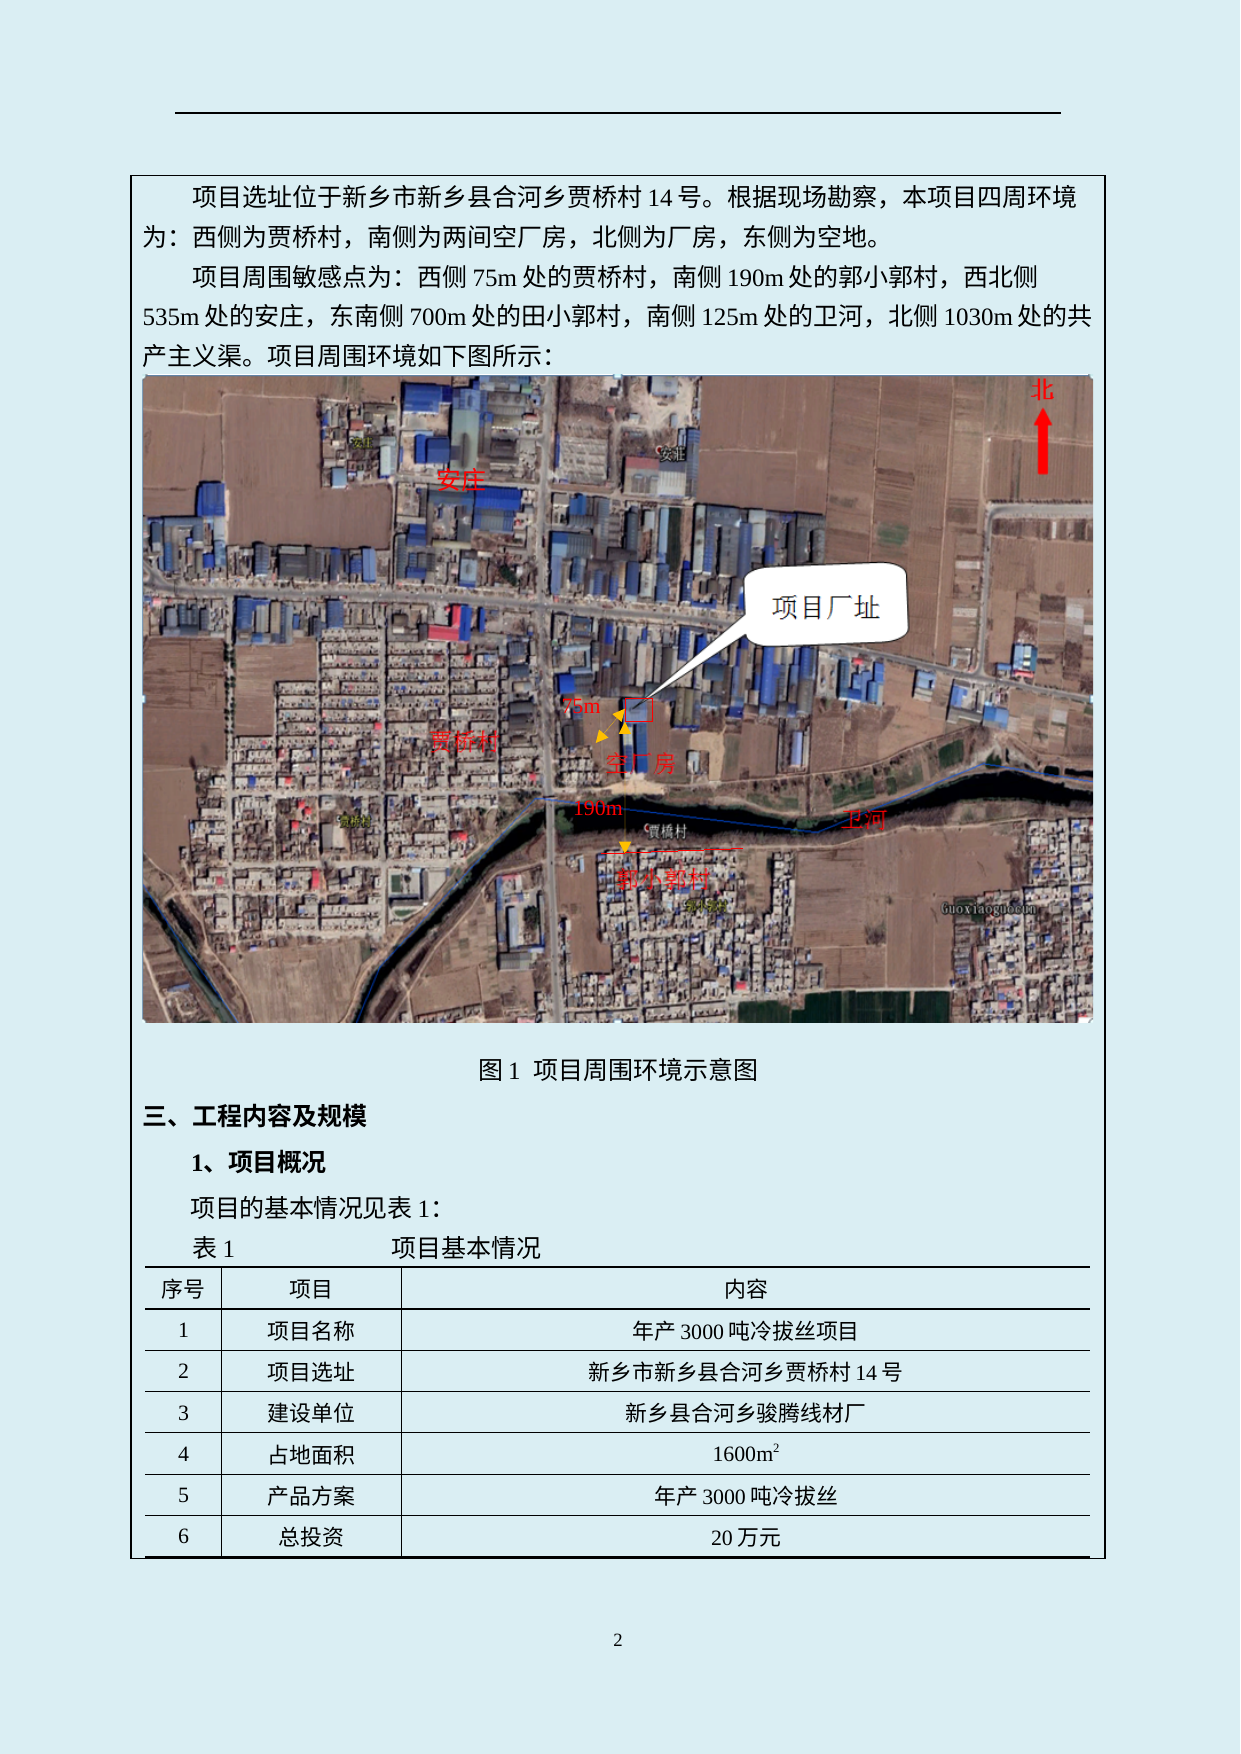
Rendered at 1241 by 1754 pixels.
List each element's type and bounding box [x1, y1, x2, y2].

picture [142, 374, 1094, 1023]
table_cell [132, 176, 1104, 1557]
